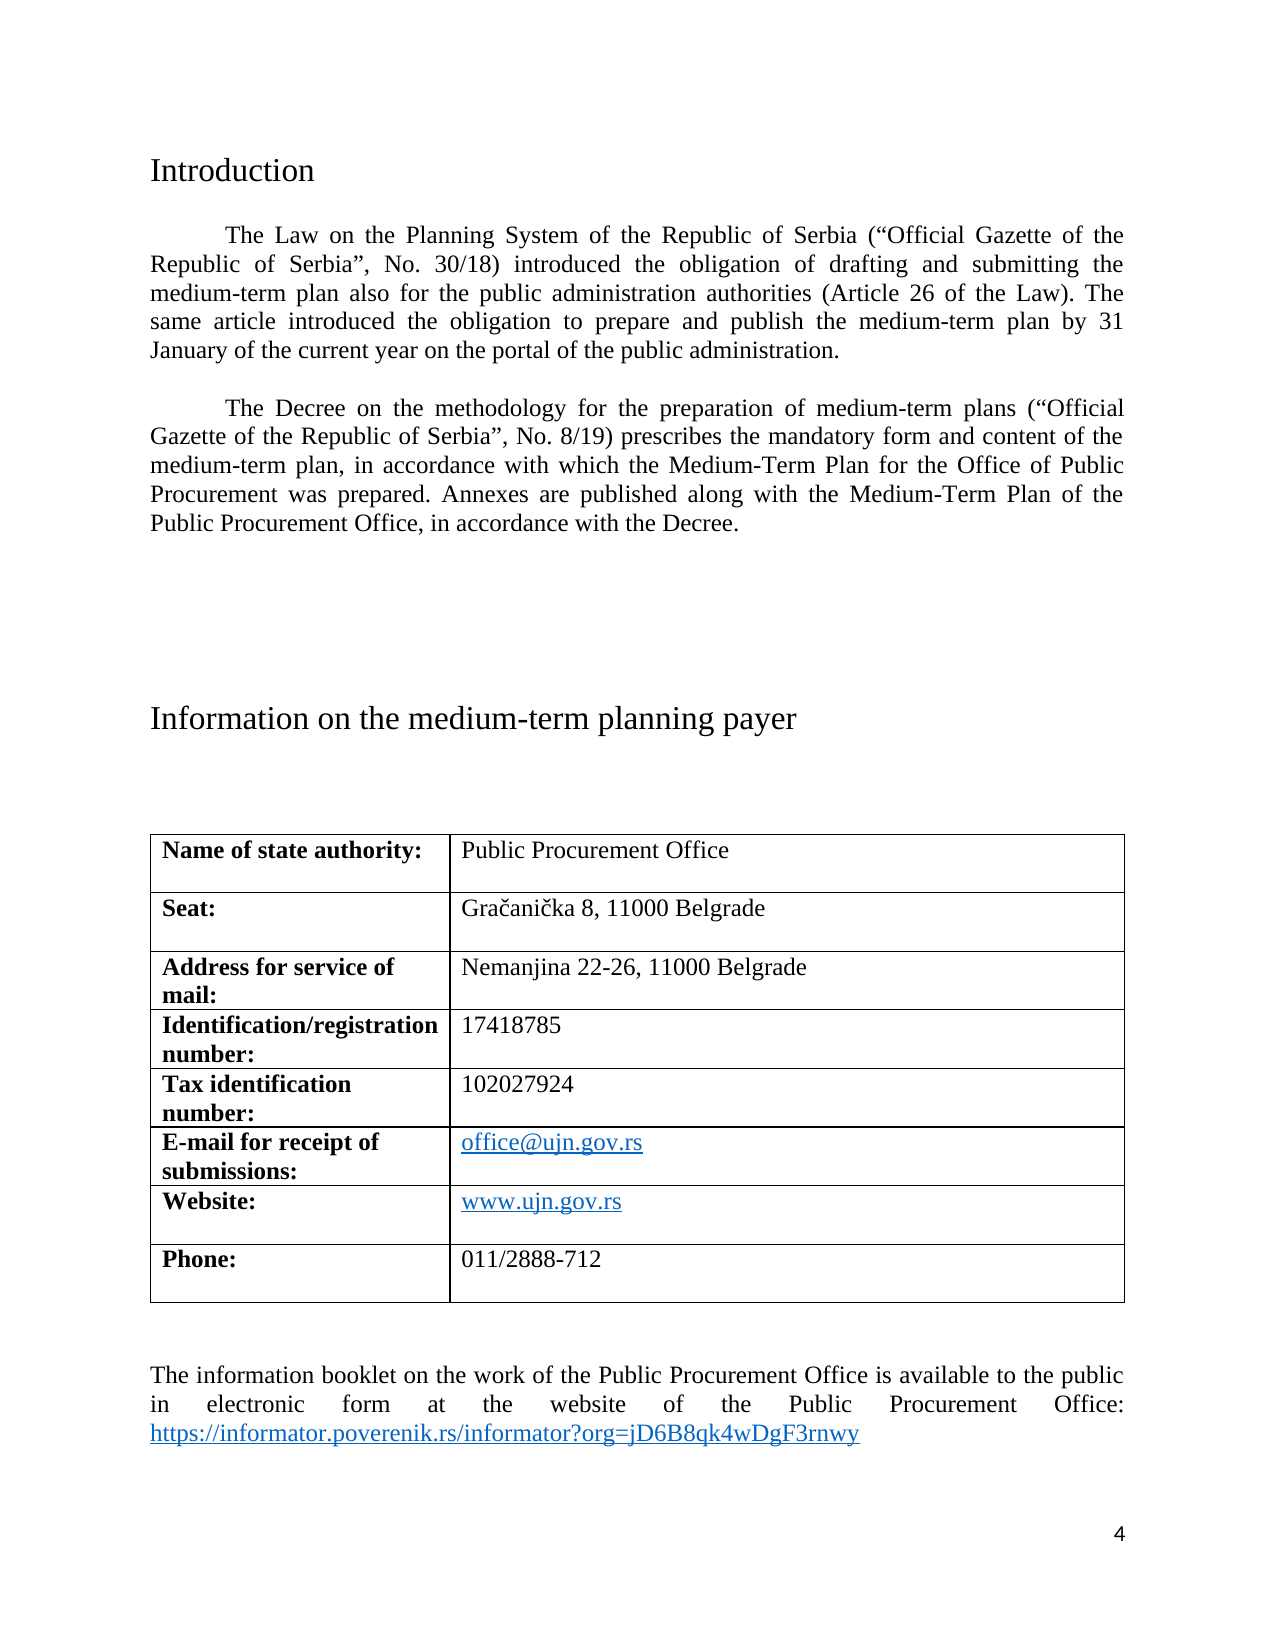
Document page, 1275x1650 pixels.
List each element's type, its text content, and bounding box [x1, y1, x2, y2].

table_cell 102027924 [451, 1069, 1124, 1126]
table_cell www.ujn.gov.rs [451, 1186, 1124, 1243]
table_cell Tax identification number: [151, 1069, 449, 1126]
text The information booklet on the work of the Public Procurement Office is available to the public in electronic form at the website of the Public Procurement Office: https://informator.poverenik.rs/informator?org=jD6B8qk4wDgF3rnwy [150, 1361, 1125, 1447]
table_cell Website: [151, 1186, 449, 1243]
text The Decree on the methodology for the preparation of medium-term plans (“Official Gazette of the Republic of Serbia”, No. 8/19) prescribes the mandatory form and content of the medium-term plan, in accordance with which the Medium-Term Plan for the Office of Public Procurement was prepared. Annexes are published along with the Medium-Term Plan of the Public Procurement Office, in accordance with the Decree. [150, 393, 1125, 536]
table_cell office@ujn.gov.rs [451, 1128, 1124, 1185]
text The Law on the Planning System of the Republic of Serbia (“Official Gazette of the Republic of Serbia”, No. 30/18) introduced the obligation of drafting and submitting the medium-term plan also for the public administration authorities (Article 26 of the Law). The same article introduced the obligation to prepare and publish the medium-term plan by 31 January of the current year on the portal of the public administration. [150, 220, 1125, 364]
table_cell E-mail for receipt of submissions: [151, 1128, 449, 1185]
table_cell 17418785 [451, 1010, 1124, 1068]
table_cell Address for service of mail: [151, 952, 449, 1009]
table_cell Phone: [151, 1245, 449, 1302]
subtitle Information on the medium-term planning payer [150, 699, 1125, 737]
subtitle Introduction [150, 150, 1125, 188]
table_cell 011/2888-712 [451, 1245, 1124, 1302]
table_cell Seat: [151, 893, 449, 951]
table_cell Identification/registration number: [151, 1010, 449, 1068]
table_cell Gračanička 8, 11000 Belgrade [451, 893, 1124, 951]
table_header Name of state authority: [151, 835, 449, 892]
table_header Public Procurement Office [451, 835, 1124, 892]
table_cell Nemanjina 22-26, 11000 Belgrade [451, 952, 1124, 1009]
